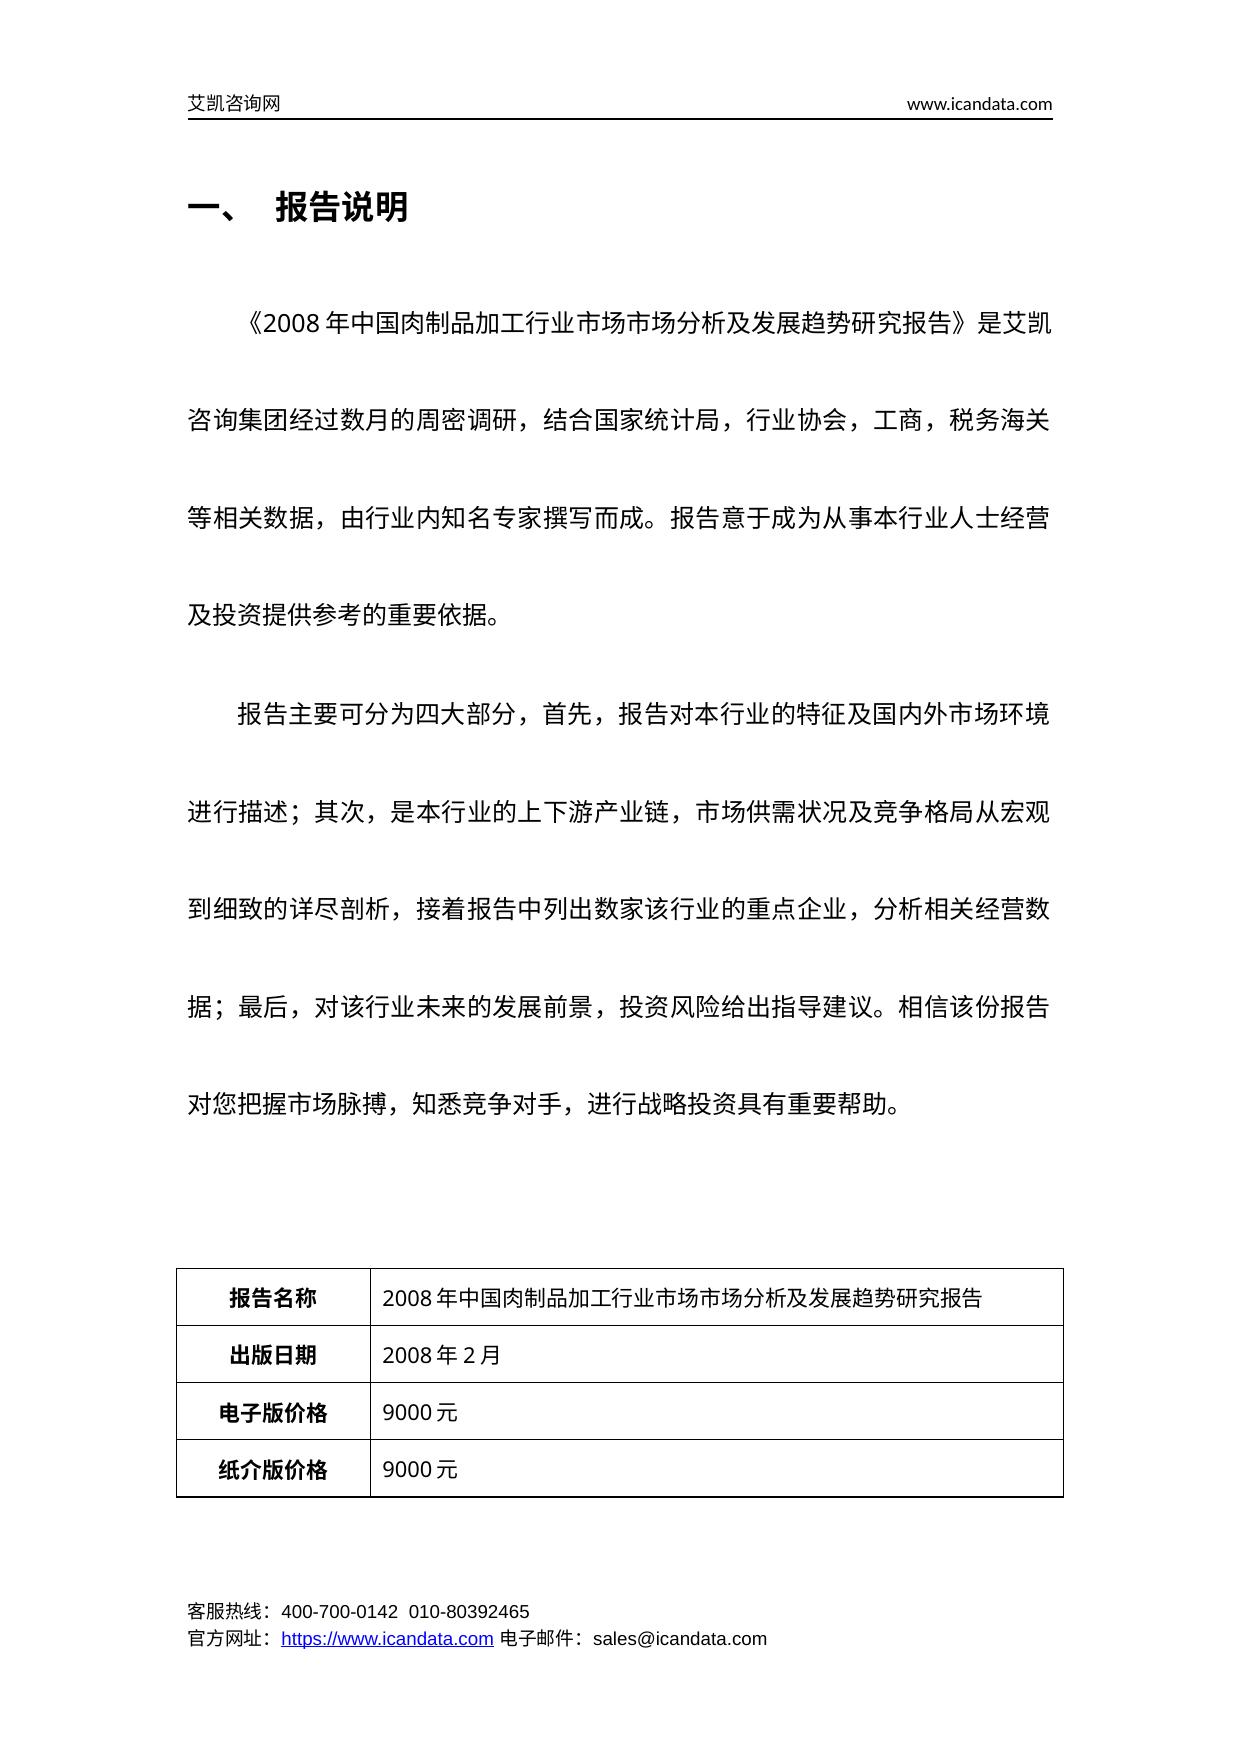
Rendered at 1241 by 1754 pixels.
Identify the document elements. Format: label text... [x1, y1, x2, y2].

table_header 2008年中国肉制品加工行业市场市场分析及发展趋势研究报告 [371, 1269, 1063, 1325]
text 《2008年中国肉制品加工行业市场市场分析及发展趋势研究报告》是艾凯咨询集团经过数月的周密调研，结合国家统计局，行业协会，工商，税务海关等相关数据，由行业内知名专家撰写而成。报告意于成为从事本行业人士经营及投资提供参考的重要依据。 [187, 289, 1053, 646]
table_cell 电子版价格 [177, 1383, 370, 1439]
table_cell 纸介版价格 [177, 1440, 370, 1496]
table_cell 出版日期 [177, 1326, 370, 1382]
text 报告主要可分为四大部分，首先，报告对本行业的特征及国内外市场环境进行描述；其次，是本行业的上下游产业链，市场供需状况及竞争格局从宏观到细致的详尽剖析，接着报告中列出数家该行业的重点企业，分析相关经营数据；最后，对该行业未来的发展前景，投资风险给出指导建议。相信该份报告对您把握市场脉搏，知悉竞争对手，进行战略投资具有重要帮助。 [187, 681, 1053, 1136]
subtitle 报告说明 [187, 172, 1053, 237]
table_cell 2008年2月 [371, 1326, 1063, 1382]
table_header 报告名称 [177, 1269, 370, 1325]
table_cell 9000元 [371, 1440, 1063, 1496]
table_cell 9000元 [371, 1383, 1063, 1439]
